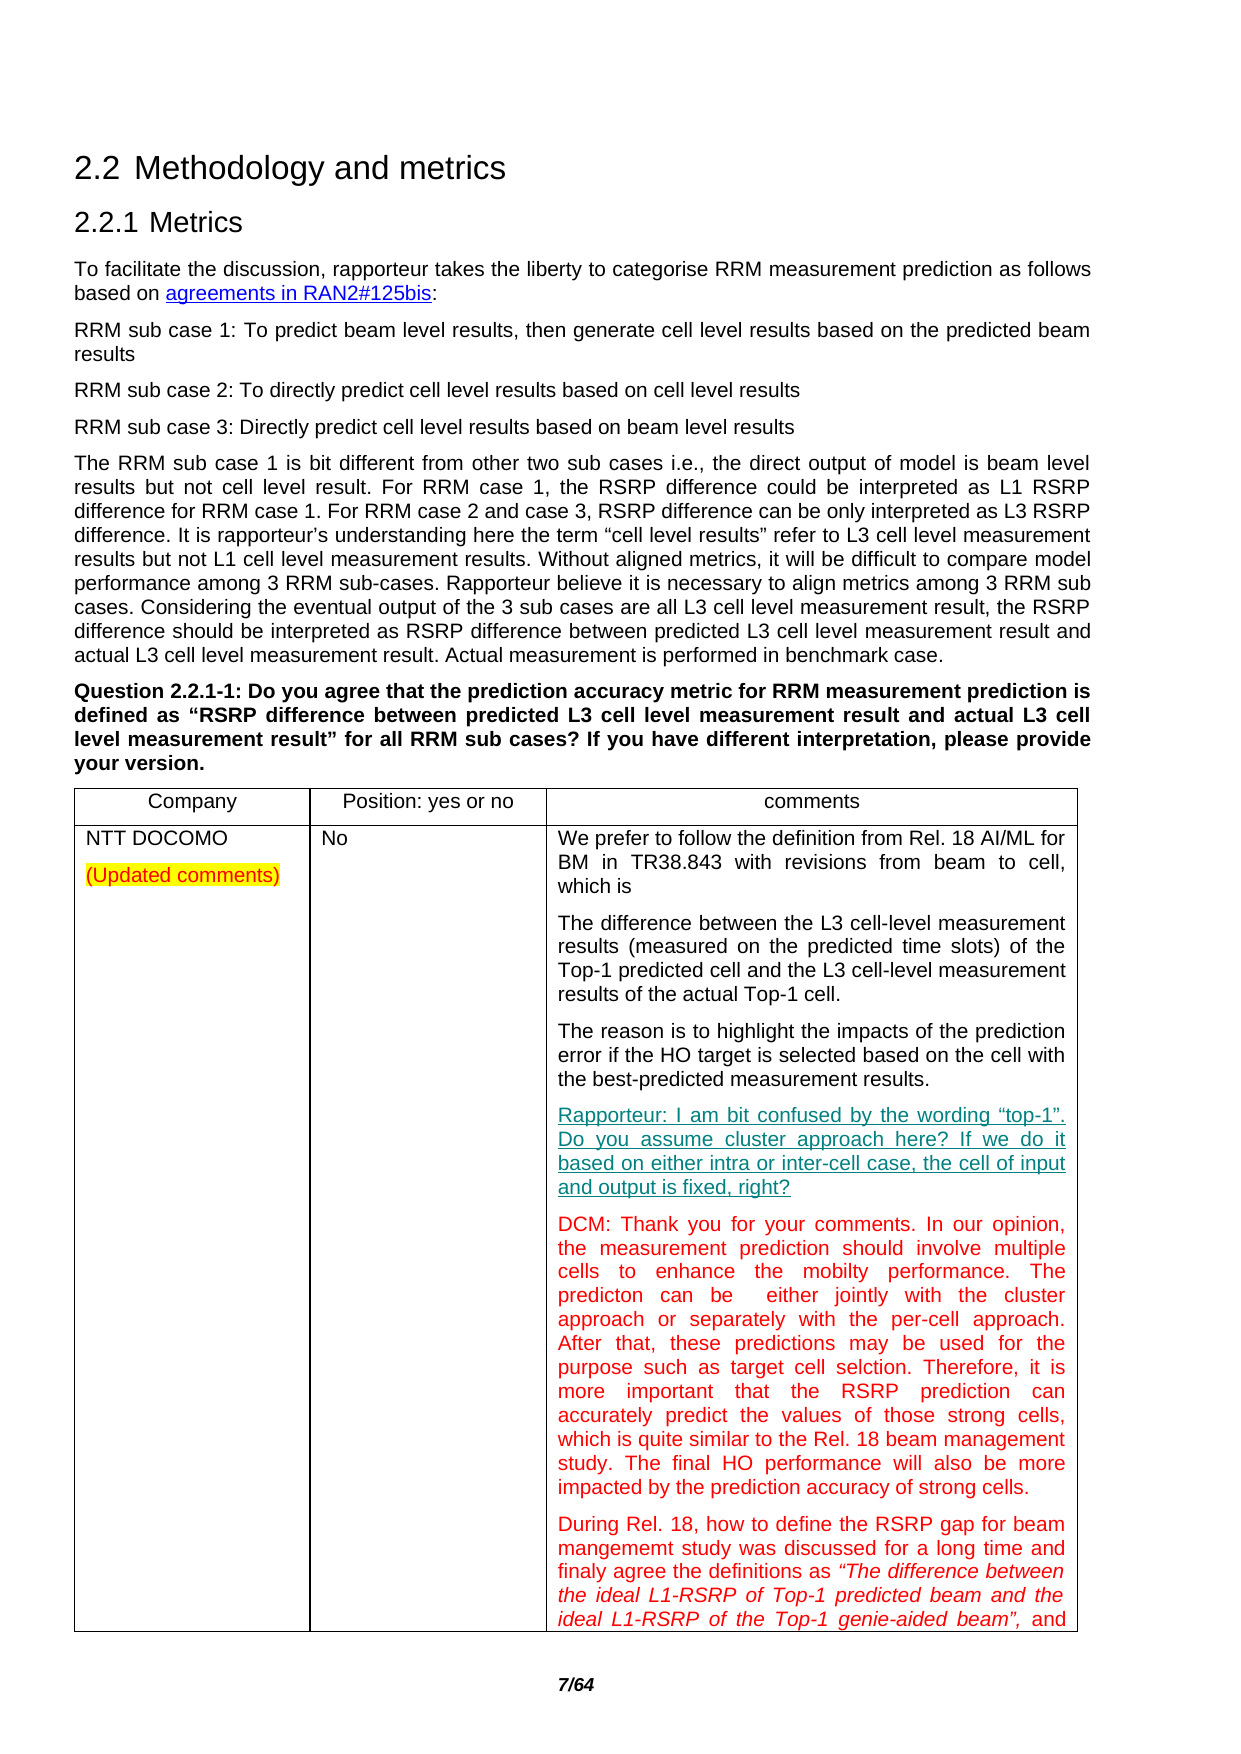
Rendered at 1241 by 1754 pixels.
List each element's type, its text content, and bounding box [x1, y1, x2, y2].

subtitle Methodology and metrics [74, 148, 1093, 186]
table_header Company [75, 789, 309, 825]
subtitle Metrics [74, 205, 1093, 238]
text RRM sub case 2: To directly predict cell level results based on cell level results [74, 378, 1093, 402]
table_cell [547, 826, 1077, 1631]
table_header Position: yes or no [311, 789, 546, 825]
text RRM sub case 1: To predict beam level results, then generate cell level results based on the predicted beam results [74, 318, 1093, 366]
text To facilitate the discussion, rapporteur takes the liberty to categorise RRM measurement prediction as follows based on agreements in RAN2#125bis: [74, 257, 1093, 305]
text Question 2.2.1-1: Do you agree that the prediction accuracy metric for RRM measurement prediction is defined as “RSRP difference between predicted L3 cell level measurement result and actual L3 cell level measurement result” for all RRM sub cases? If you have different interpretation, please provide your version. [74, 679, 1093, 775]
text The RRM sub case 1 is bit different from other two sub cases i.e., the direct output of model is beam level results but not cell level result. For RRM case 1, the RSRP difference could be interpreted as L1 RSRP difference for RRM case 1. For RRM case 2 and case 3, RSRP difference can be only interpreted as L3 RSRP difference. It is rapporteur’s understanding here the term “cell level results” refer to L3 cell level measurement results but not L1 cell level measurement results. Without aligned metrics, it will be difficult to compare model performance among 3 RRM sub-cases. Rapporteur believe it is necessary to align metrics among 3 RRM sub cases. Considering the eventual output of the 3 sub cases are all L3 cell level measurement result, the RSRP difference should be interpreted as RSRP difference between predicted L3 cell level measurement result and actual L3 cell level measurement result. Actual measurement is performed in benchmark case. [74, 451, 1093, 667]
table_cell No [311, 826, 546, 1631]
table_header comments [547, 789, 1077, 825]
text RRM sub case 3: Directly predict cell level results based on beam level results [74, 414, 1093, 438]
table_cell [75, 826, 309, 1631]
